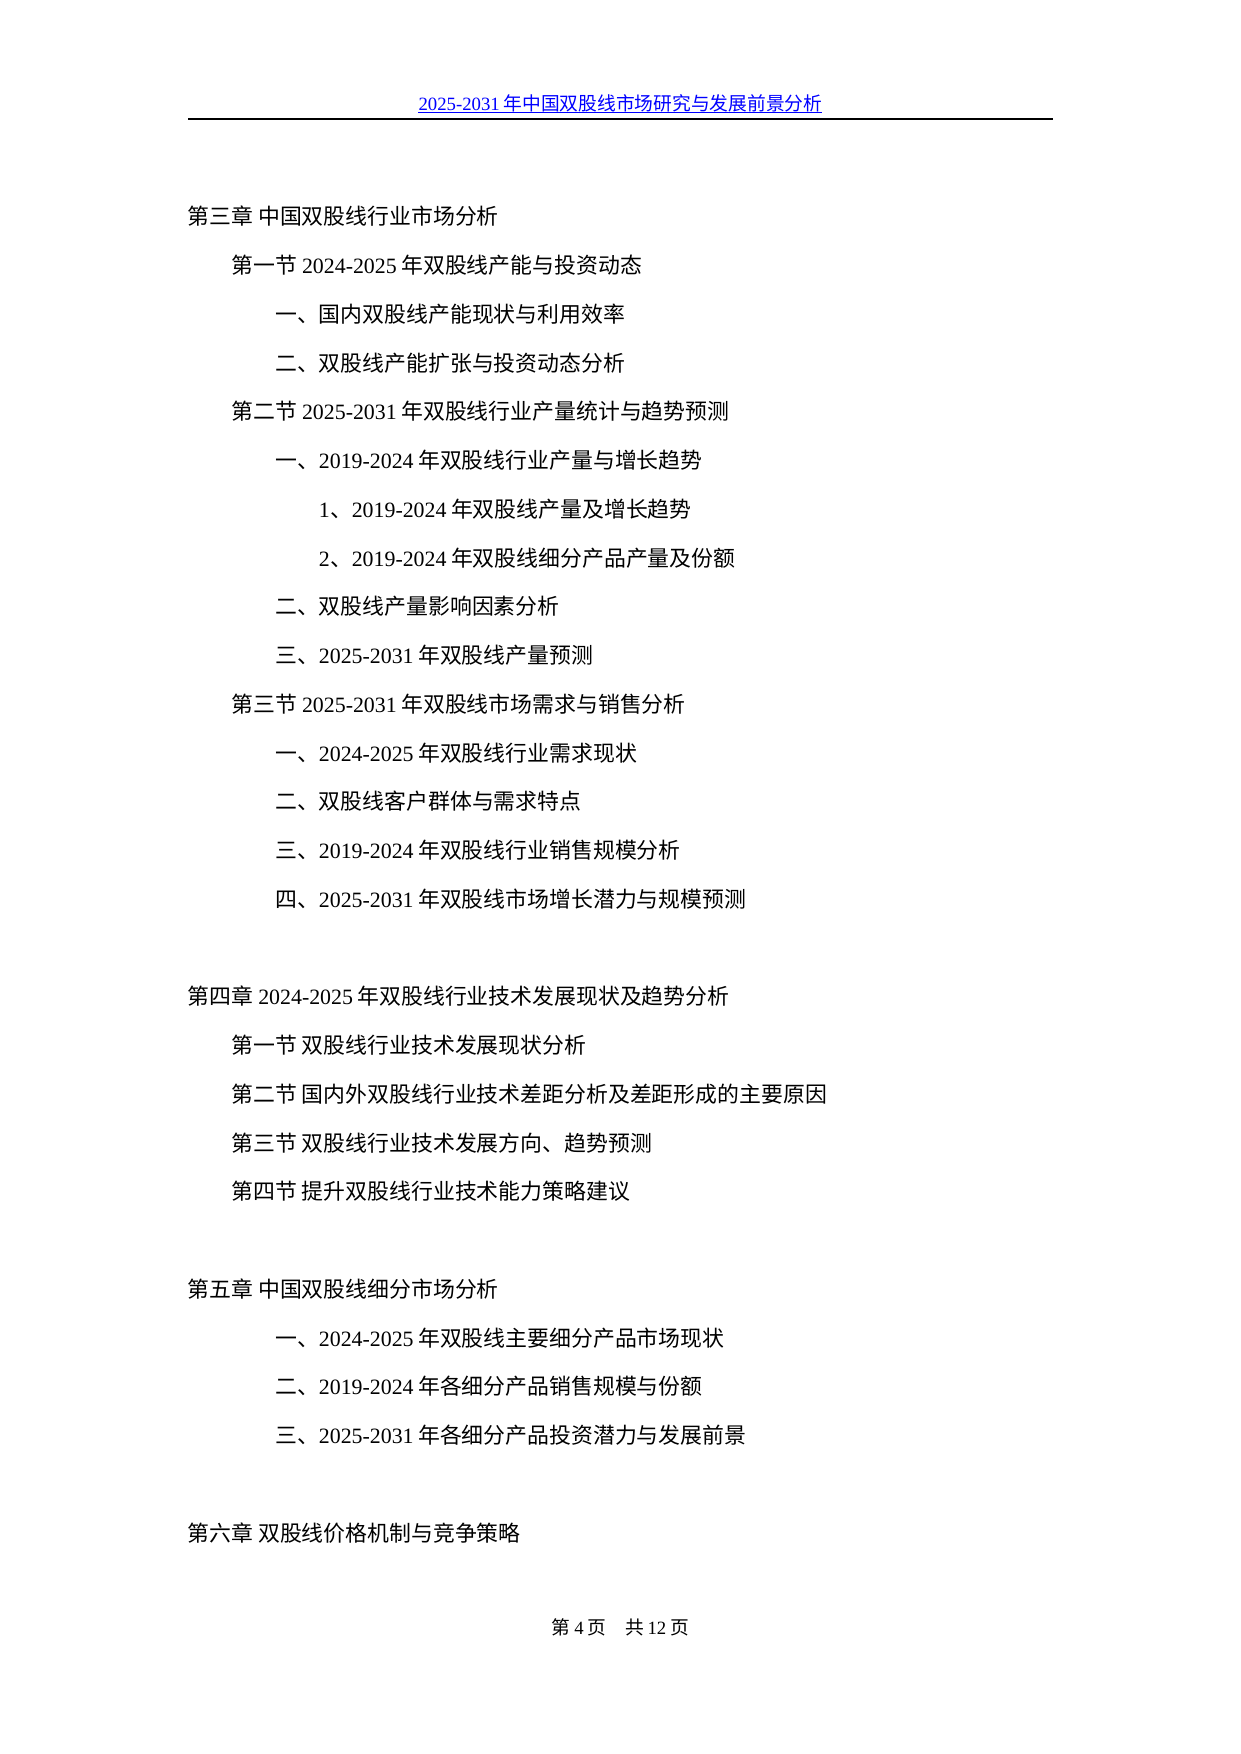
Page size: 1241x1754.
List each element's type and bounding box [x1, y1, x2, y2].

text [187, 150, 1053, 1548]
